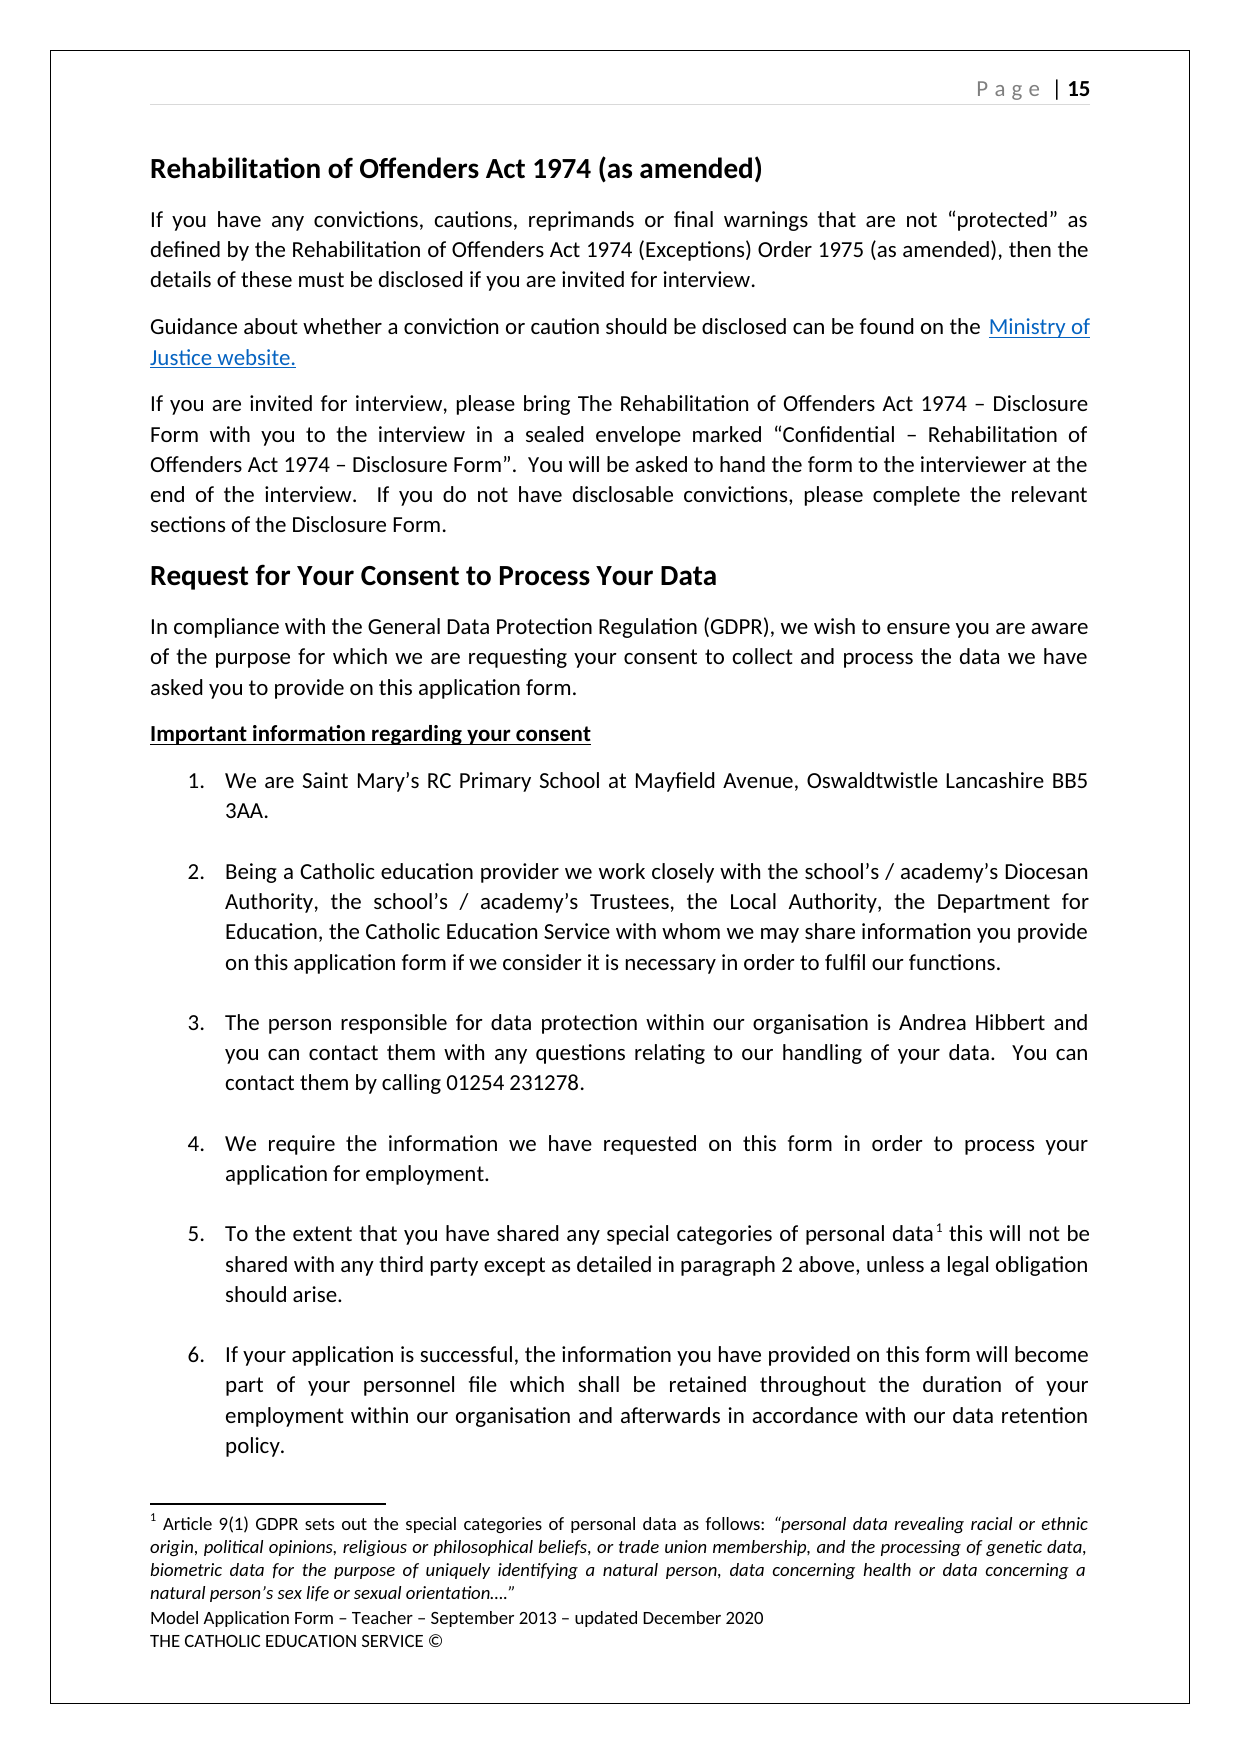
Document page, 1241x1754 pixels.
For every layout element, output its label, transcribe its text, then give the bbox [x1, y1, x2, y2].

text Guidance about whether a conviction or caution should be disclosed can be found on the Ministry of Justice website. [150, 312, 1090, 371]
text If you have any convictions, cautions, reprimands or final warnings that are not “protected” as defined by the Rehabilitation of Offenders Act 1974 (Exceptions) Order 1975 (as amended), then the details of these must be disclosed if you are invited for interview. [150, 205, 1090, 293]
text Important information regarding your consent [150, 719, 1090, 748]
list Being a Catholic education provider we work closely with the school’s / academy’s Diocesan Authority, the school’s / academy’s Trustees, the Local Authority, the Department for Education, the Catholic Education Service with whom we may share information you provide on this application form if we consider it is necessary in order to fulfil our functions. [187, 857, 1090, 976]
text If you are invited for interview, please bring The Rehabilitation of Offenders Act 1974 – Disclosure Form with you to the interview in a sealed envelope marked “Confidential – Rehabilitation of Offenders Act 1974 – Disclosure Form”. You will be asked to hand the form to the interviewer at the end of the interview. If you do not have disclosable convictions, please complete the relevant sections of the Disclosure Form. [150, 389, 1090, 538]
list If your application is successful, the information you have provided on this form will become part of your personnel file which shall be retained throughout the duration of your employment within our organisation and afterwards in accordance with our data retention policy. [187, 1340, 1090, 1459]
text In compliance with the General Data Protection Regulation (GDPR), we wish to ensure you are aware of the purpose for which we are requesting your consent to collect and process the data we have asked you to provide on this application form. [150, 612, 1090, 701]
list To the extent that you have shared any special categories of personal data this will not be shared with any third party except as detailed in paragraph 2 above, unless a legal obligation should arise. [187, 1219, 1090, 1308]
text Rehabilitation of Offenders Act 1974 (as amended) [150, 150, 1090, 186]
list The person responsible for data protection within our organisation is Andrea Hibbert and you can contact them with any questions relating to our handling of your data. You can contact them by calling 01254 231278. [187, 1008, 1090, 1097]
list We are Saint Mary’s RC Primary School at Mayfield Avenue, Oswaldtwistle Lancashire BB5 3AA. [187, 766, 1090, 825]
list We require the information we have requested on this form in order to process your application for employment. [187, 1129, 1090, 1187]
text Request for Your Consent to Process Your Data [150, 557, 1090, 593]
